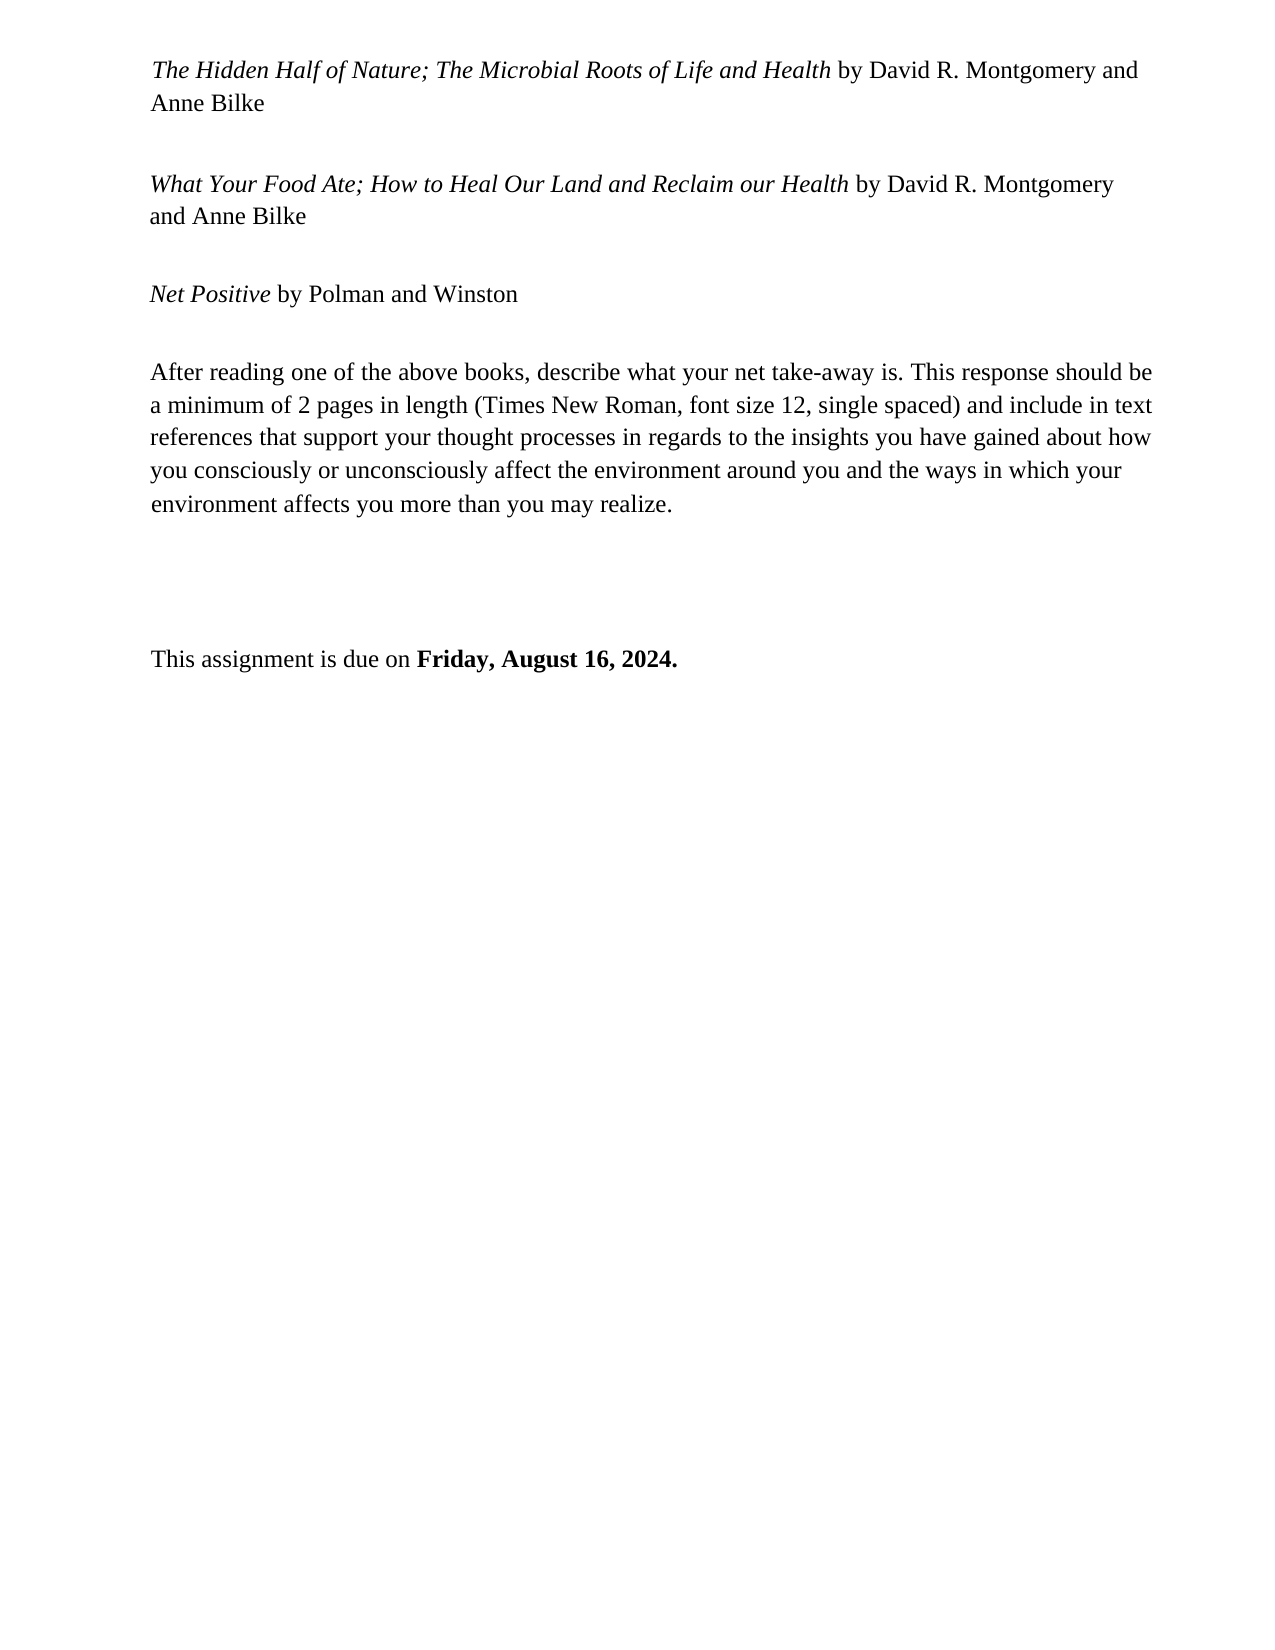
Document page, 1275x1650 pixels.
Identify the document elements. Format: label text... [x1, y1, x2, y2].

text What Your Food Ate; How to Heal Our Land and Reclaim our Health by David R. Montgomery and Anne Bilke [149, 169, 1139, 230]
text Net Positive by Polman and Winston [149, 279, 1203, 308]
text This assignment is due on Friday, August 16, 2024. [151, 644, 1203, 673]
text The Hidden Half of Nature; The Microbial Roots of Life and Health by David R. Montgomery and Anne Bilke [150, 55, 1139, 116]
text After reading one of the above books, describe what your net take-away is. This response should be a minimum of 2 pages in length (Times New Roman, font size 12, single spaced) and include in text references that support your thought processes in regards to the insights you have gained about how you consciously or unconsciously affect the environment around you and the ways in which your [150, 357, 1153, 484]
text environment affects you more than you may realize. [151, 489, 1203, 518]
